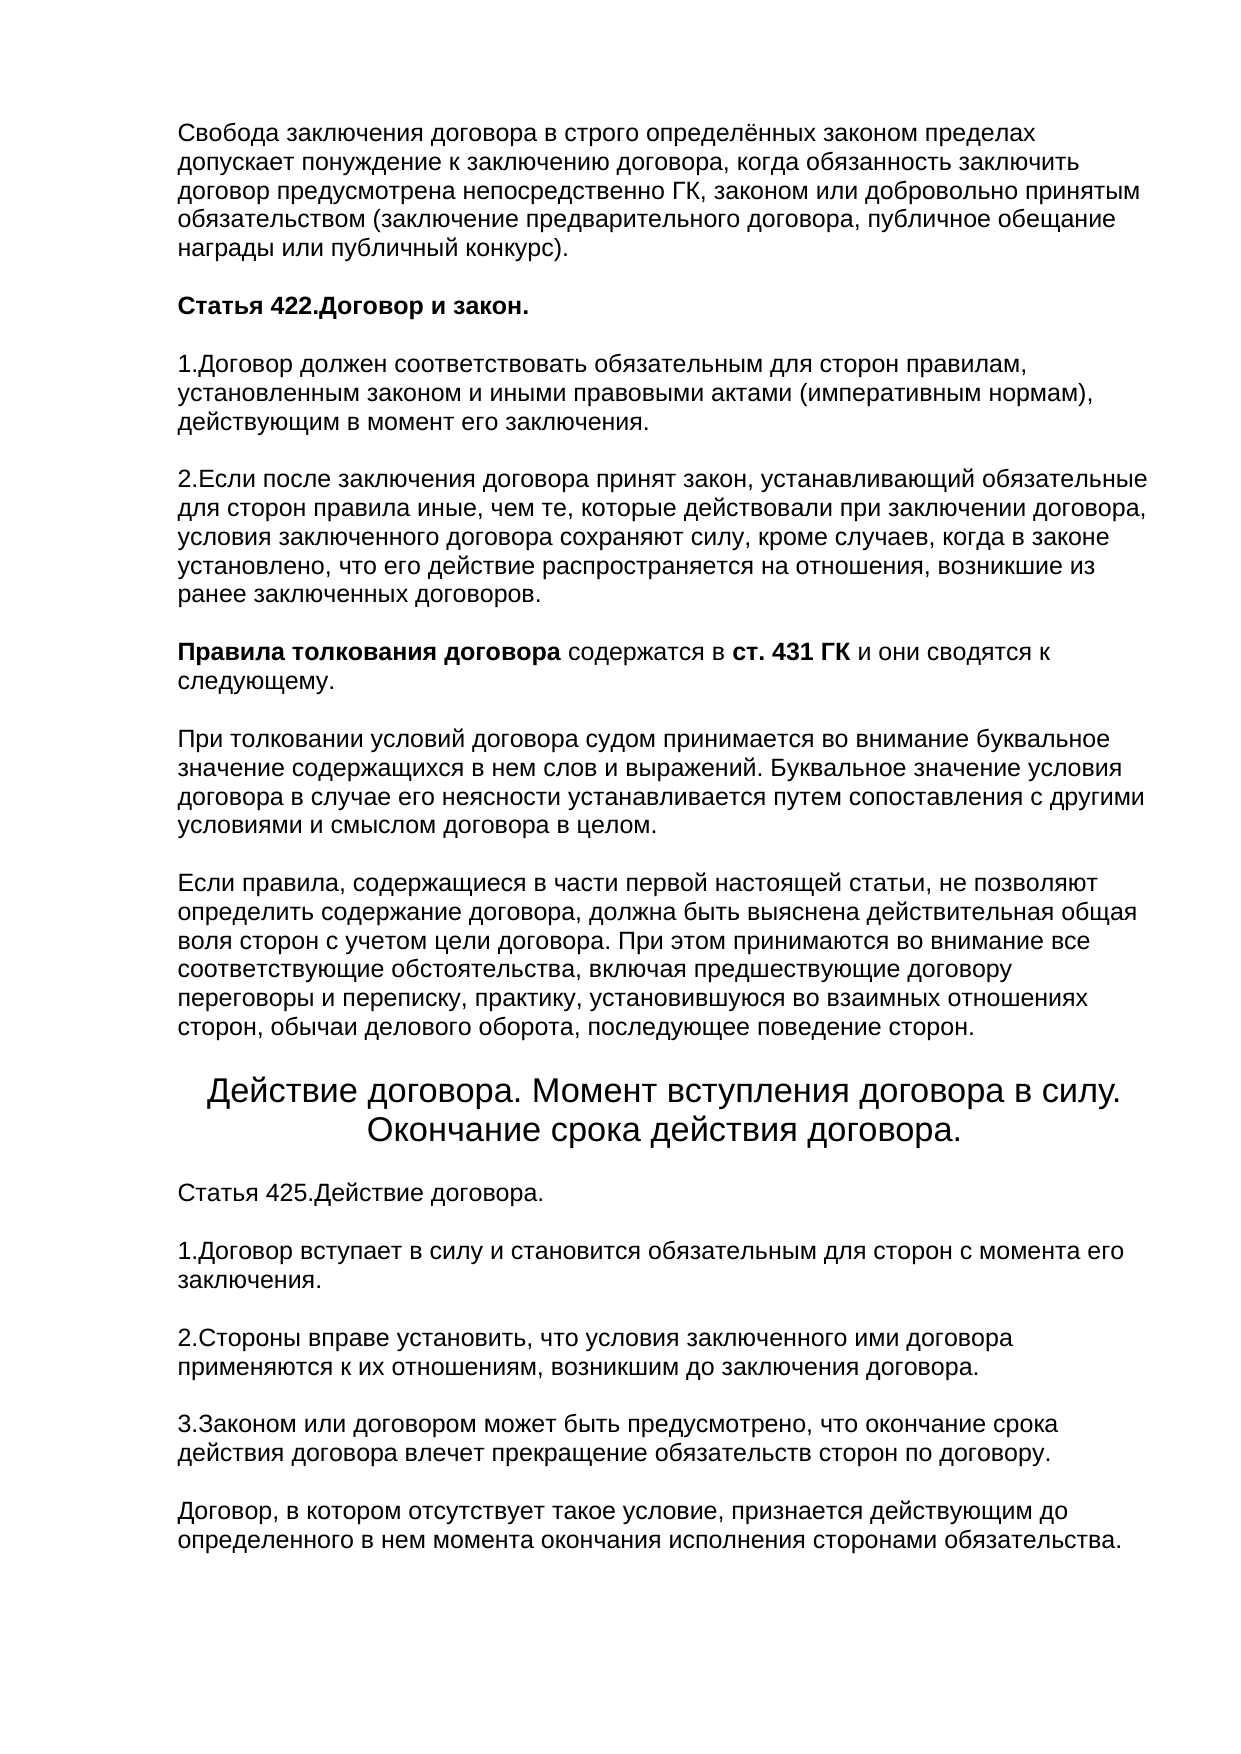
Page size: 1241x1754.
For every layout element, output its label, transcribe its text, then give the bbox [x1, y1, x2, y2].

text Свобода заключения договора в строго определённых законом пределах допускает понуждение к заключению договора, когда обязанность заключить договор предусмотрена непосредственно ГК, законом или добровольно принятым обязательством (заключение предварительного договора, публичное обещание награды или публичный конкурс). [177, 118, 1152, 262]
text Статья 425.Действие договора. [177, 1178, 1152, 1207]
text 2.Если после заключения договора принят закон, устанавливающий обязательные для сторон правила иные, чем те, которые действовали при заключении договора, условия заключенного договора сохраняют силу, кроме случаев, когда в законе установлено, что его действие распространяется на отношения, возникшие из ранее заключенных договоров. [177, 464, 1152, 608]
text При толковании условий договора судом принимается во внимание буквальное значение содержащихся в нем слов и выражений. Буквальное значение условия договора в случае его неясности устанавливается путем сопоставления с другими условиями и смыслом договора в целом. [177, 724, 1152, 839]
text Статья 422.Договор и закон. [177, 291, 1152, 320]
text 1.Договор должен соответствовать обязательным для сторон правилам, установленным законом и иными правовыми актами (императивным нормам), действующим в момент его заключения. [177, 349, 1152, 435]
text 1.Договор вступает в силу и становится обязательным для сторон с момента его заключения. [177, 1236, 1152, 1293]
text Правила толкования договора содержатся в ст. 431 ГК и они сводятся к следующему. [177, 637, 1152, 695]
text Договор, в котором отсутствует такое условие, признается действующим до определенного в нем момента окончания исполнения сторонами обязательства. [177, 1496, 1152, 1553]
text Действие договора. Момент вступления договора в силу. Окончание срока действия договора. [177, 1070, 1152, 1149]
text 2.Стороны вправе установить, что условия заключенного ими договора применяются к их отношениям, возникшим до заключения договора. [177, 1323, 1152, 1380]
text Если правила, содержащиеся в части первой настоящей статьи, не позволяют определить содержание договора, должна быть выяснена действительная общая воля сторон с учетом цели договора. При этом принимаются во внимание все соответствующие обстоятельства, включая предшествующие договору переговоры и переписку, практику, установившуюся во взаимных отношениях сторон, обычаи делового оборота, последующее поведение сторон. [177, 868, 1152, 1041]
text 3.Законом или договором может быть предусмотрено, что окончание срока действия договора влечет прекращение обязательств сторон по договору. [177, 1409, 1152, 1467]
